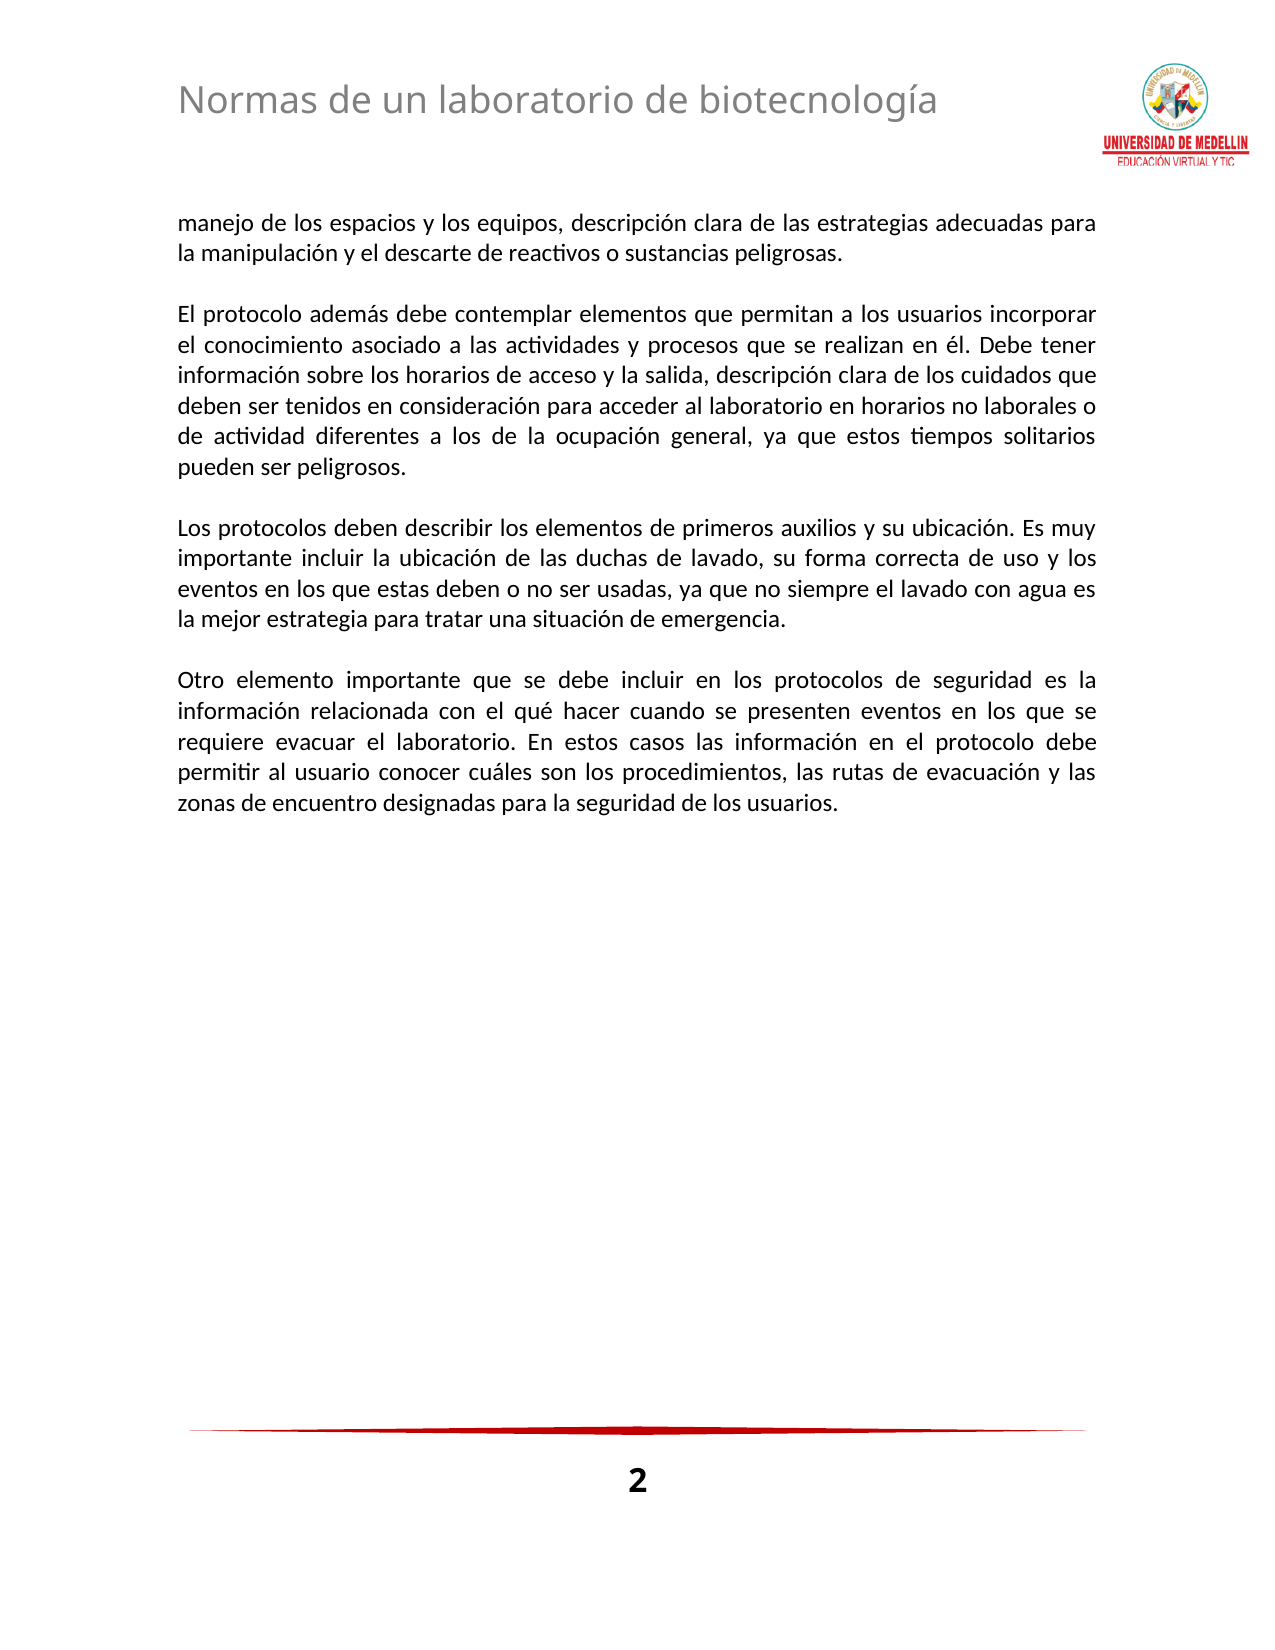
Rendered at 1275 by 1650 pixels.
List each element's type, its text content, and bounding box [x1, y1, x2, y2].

text El protocolo además debe contemplar elementos que permitan a los usuarios incorporar el conocimiento asociado a las actividades y procesos que se realizan en él. Debe tener información sobre los horarios de acceso y la salida, descripción clara de los cuidados que deben ser tenidos en consideración para acceder al laboratorio en horarios no laborales o de actividad diferentes a los de la ocupación general, ya que estos tiempos solitarios pueden ser peligrosos. [177, 298, 1098, 481]
text Otro elemento importante que se debe incluir en los protocolos de seguridad es la información relacionada con el qué hacer cuando se presenten eventos en los que se requiere evacuar el laboratorio. En estos casos las información en el protocolo debe permitir al usuario conocer cuáles son los procedimientos, las rutas de evacuación y las zonas de encuentro designadas para la seguridad de los usuarios. [177, 664, 1098, 817]
picture [1097, 58, 1251, 165]
text Los protocolos deben describir los elementos de primeros auxilios y su ubicación. Es muy importante incluir la ubicación de las duchas de lavado, su forma correcta de uso y los eventos en los que estas deben o no ser usadas, ya que no siempre el lavado con agua es la mejor estrategia para tratar una situación de emergencia. [177, 512, 1098, 634]
